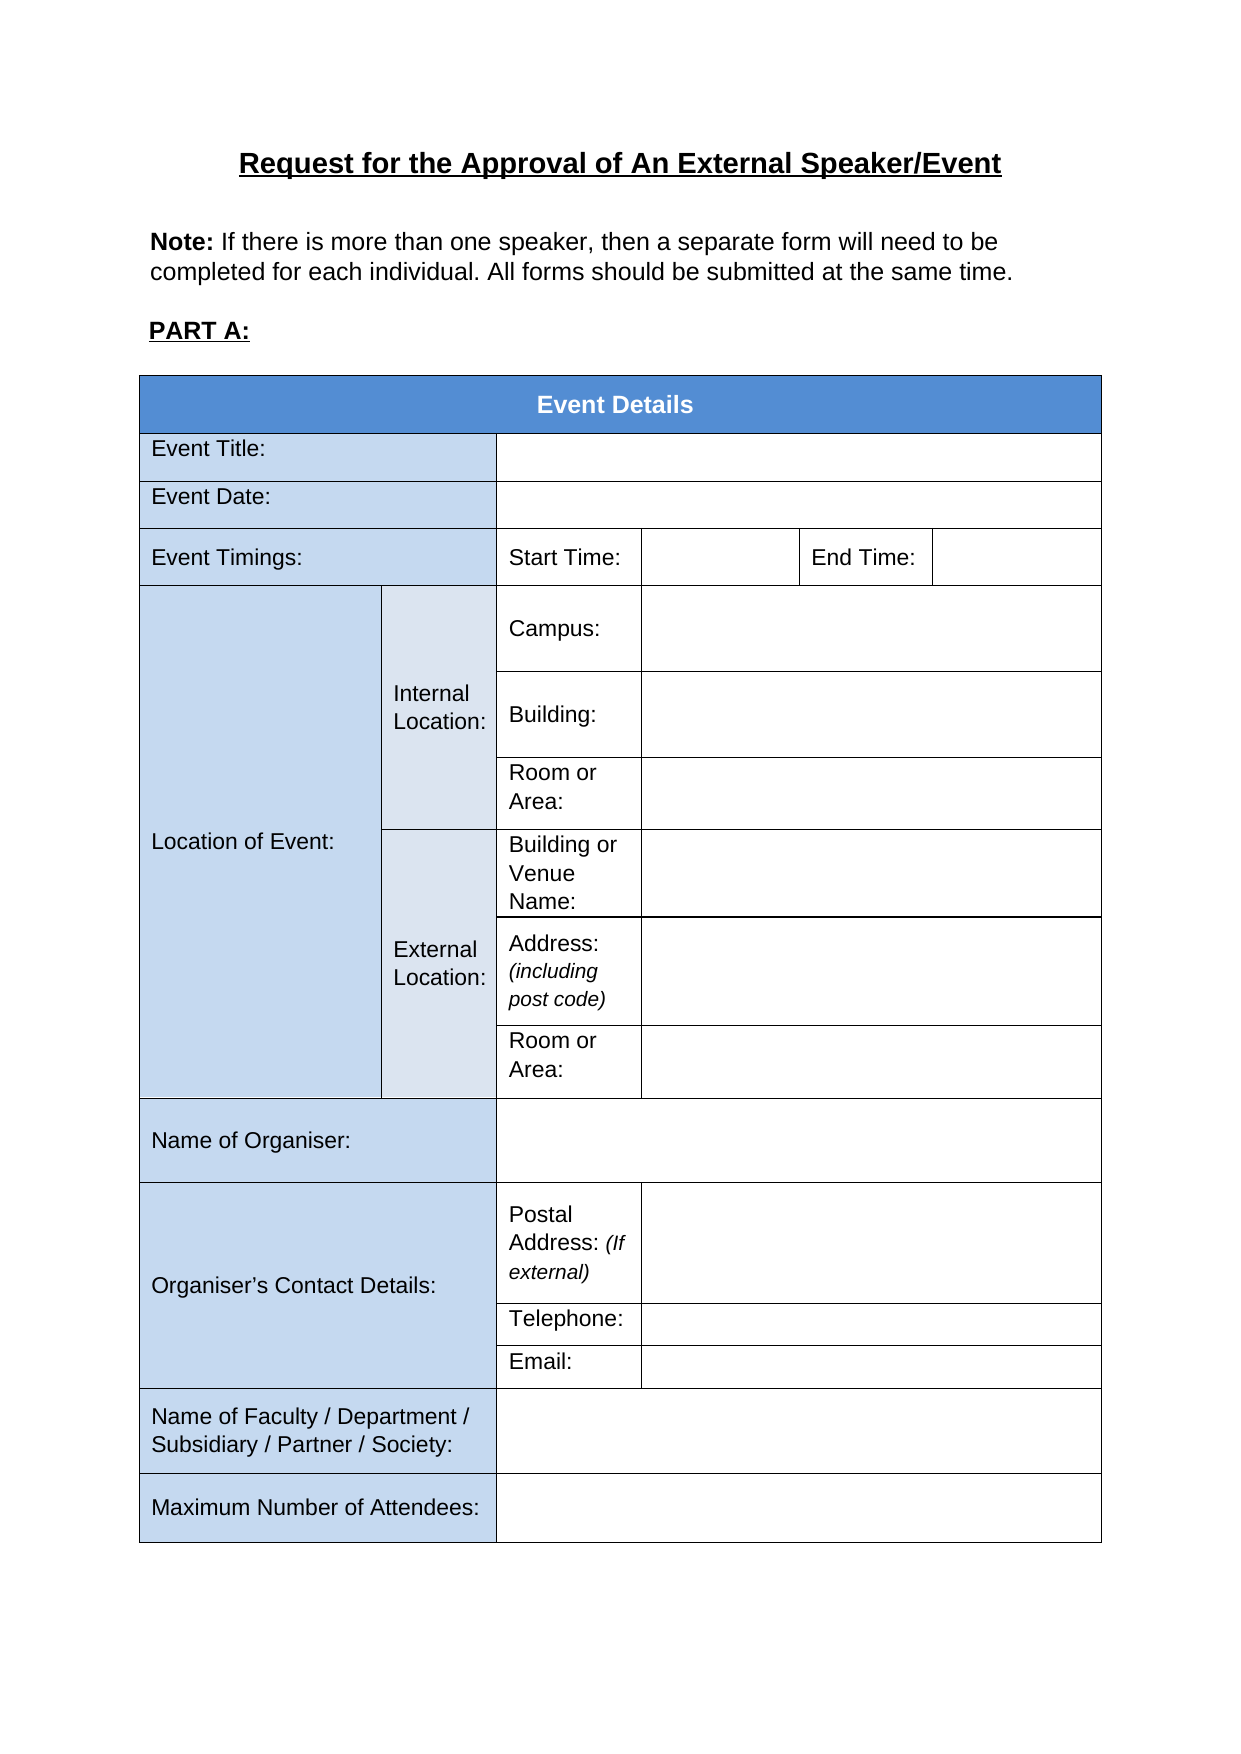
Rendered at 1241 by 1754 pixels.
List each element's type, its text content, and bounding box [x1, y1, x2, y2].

table_cell [642, 586, 1101, 671]
table_cell Name of Faculty / Department / Subsidiary / Partner / Society: [140, 1389, 496, 1473]
table_cell [642, 758, 1101, 829]
table_cell Event Timings: [140, 529, 496, 585]
table_cell [933, 529, 1101, 585]
table_cell Location of Event: [140, 586, 381, 1097]
table_cell [642, 434, 1101, 481]
table_cell Event Title: [140, 434, 496, 481]
table_cell [642, 529, 799, 585]
table_cell Email: [497, 1346, 641, 1388]
table_cell [642, 482, 1101, 528]
table_cell [642, 918, 1101, 1025]
table_cell [497, 1099, 642, 1182]
table_cell [642, 1474, 1101, 1542]
text Request for the Approval of An External Speaker/Event [150, 146, 1090, 180]
table_cell [497, 434, 642, 481]
table_cell Room or Area: [497, 1026, 641, 1097]
table_cell Organiser’s Contact Details: [140, 1183, 496, 1388]
table_cell [497, 482, 642, 528]
table_cell [642, 1099, 1101, 1182]
text PART A: [148, 316, 1090, 344]
table_cell [642, 1389, 1101, 1473]
table_cell End Time: [800, 529, 932, 585]
table_cell [642, 1026, 1101, 1097]
table_cell [642, 1183, 1101, 1303]
table_cell Telephone: [497, 1304, 641, 1345]
table_cell Building or Venue Name: [497, 830, 641, 916]
table_cell External Location: [382, 830, 496, 1097]
table_cell Address: (including post code) [497, 918, 641, 1025]
table_cell Start Time: [497, 529, 641, 585]
table_cell Internal Location: [382, 586, 496, 829]
table_cell [497, 1389, 642, 1473]
table_cell Campus: [497, 586, 641, 671]
table_cell [642, 1346, 1101, 1388]
table_cell [642, 672, 1101, 757]
table_cell Building: [497, 672, 641, 757]
table_cell Maximum Number of Attendees: [140, 1474, 496, 1542]
table_cell [497, 1474, 642, 1542]
table_cell Postal Address: (If external) [497, 1183, 641, 1303]
table_header Event Details [140, 376, 1101, 433]
table_cell Event Date: [140, 482, 496, 528]
table_cell [642, 1304, 1101, 1345]
table_cell [642, 830, 1101, 916]
text Note: If there is more than one speaker, then a separate form will need to be completed for each individual. All forms should be submitted at the same time. [150, 227, 1090, 286]
table_cell Room or Area: [497, 758, 641, 829]
table_cell Name of Organiser: [140, 1099, 496, 1182]
